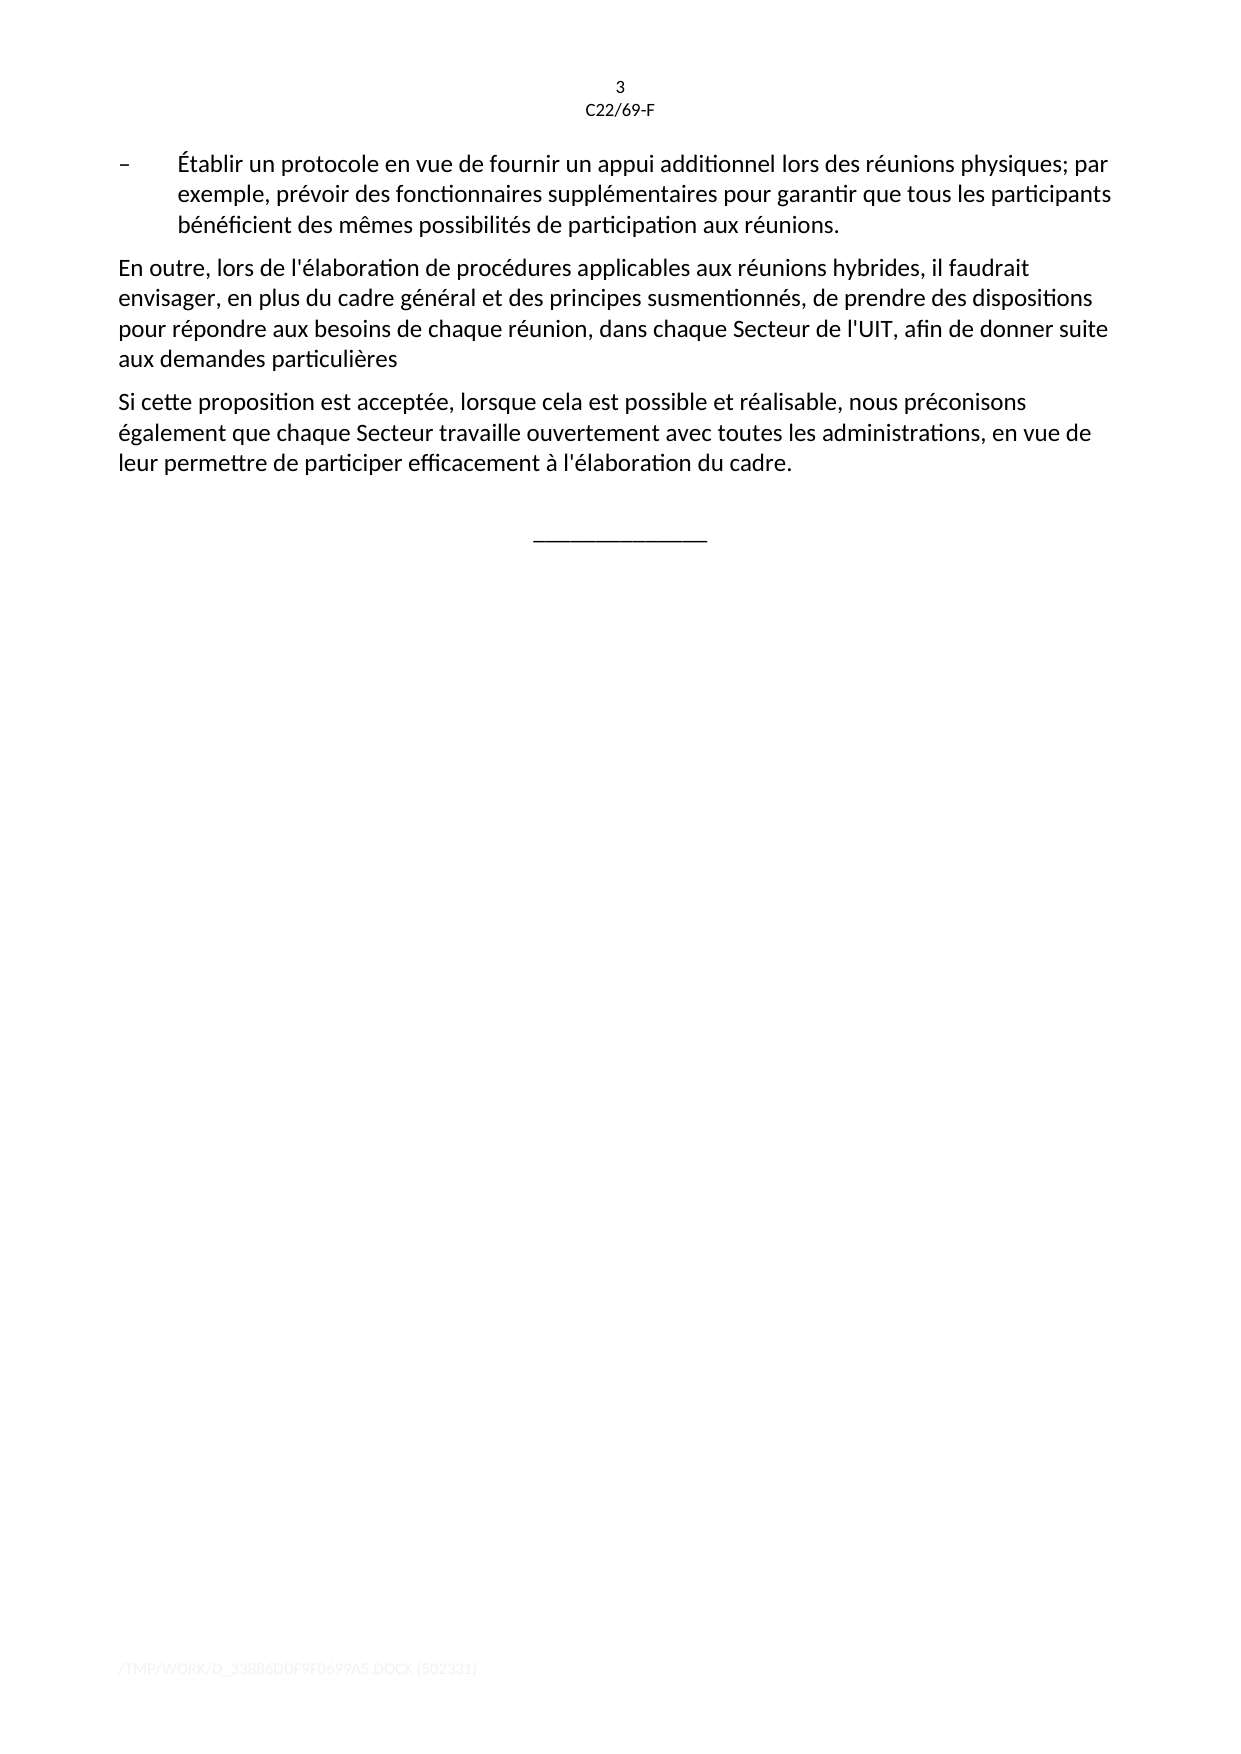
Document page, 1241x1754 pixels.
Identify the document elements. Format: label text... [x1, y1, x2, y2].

text Si cette proposition est acceptée, lorsque cela est possible et réalisable, nous préconisons également que chaque Secteur travaille ouvertement avec toutes les administrations, en vue de leur permettre de participer efficacement à l'élaboration du cadre. [118, 386, 1122, 478]
text ______________ [118, 515, 1122, 546]
text En outre, lors de l'élaboration de procédures applicables aux réunions hybrides, il faudrait envisager, en plus du cadre général et des principes susmentionnés, de prendre des dispositions pour répondre aux besoins de chaque réunion, dans chaque Secteur de l'UIT, afin de donner suite aux demandes particulières [118, 252, 1122, 374]
text – Établir un protocole en vue de fournir un appui additionnel lors des réunions physiques; par exemple, prévoir des fonctionnaires supplémentaires pour garantir que tous les participants bénéficient des mêmes possibilités de participation aux réunions. [118, 148, 1122, 239]
